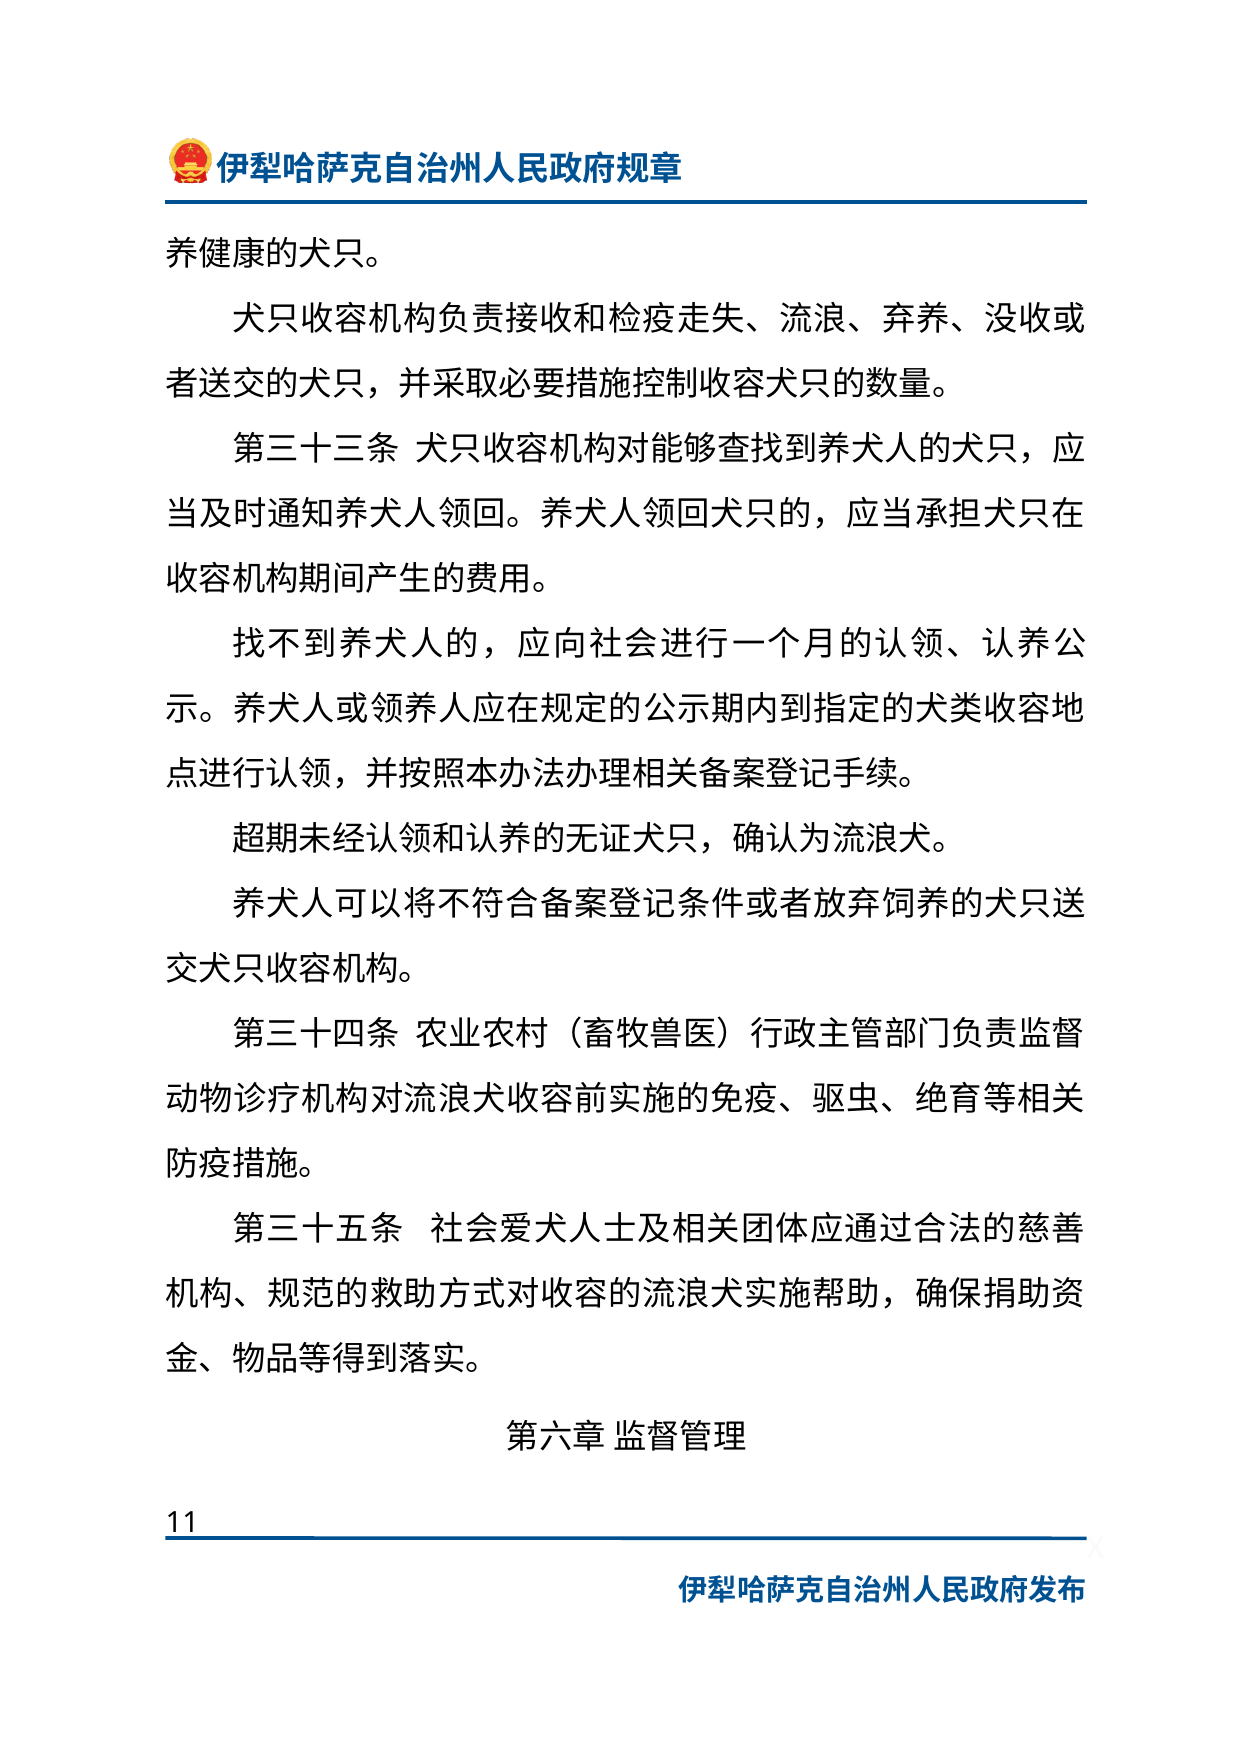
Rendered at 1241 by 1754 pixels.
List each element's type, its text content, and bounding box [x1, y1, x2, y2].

text 找不到养犬人的，应向社会进行一个月的认领、认养公示。养犬人或领养人应在规定的公示期内到指定的犬类收容地点进行认领，并按照本办法办理相关备案登记手续。 [165, 609, 1087, 804]
text 第三十四条 农业农村（畜牧兽医）行政主管部门负责监督动物诊疗机构对流浪犬收容前实施的免疫、驱虫、绝育等相关防疫措施。 [165, 999, 1087, 1194]
text 第三十三条 犬只收容机构对能够查找到养犬人的犬只，应当及时通知养犬人领回。养犬人领回犬只的，应当承担犬只在收容机构期间产生的费用。 [165, 414, 1087, 609]
text 犬只收容机构应当建立犬只领养制度，鼓励个人和单位领养健康的犬只。 [165, 219, 1087, 284]
picture [165, 136, 216, 187]
text 犬只收容机构负责接收和检疫走失、流浪、弃养、没收或者送交的犬只，并采取必要措施控制收容犬只的数量。 [165, 284, 1087, 414]
text 第六章 监督管理 [165, 1401, 1087, 1466]
text 超期未经认领和认养的无证犬只，确认为流浪犬。 [165, 804, 1087, 869]
text 养犬人可以将不符合备案登记条件或者放弃饲养的犬只送交犬只收容机构。 [165, 869, 1087, 999]
text 第三十五条 社会爱犬人士及相关团体应通过合法的慈善机构、规范的救助方式对收容的流浪犬实施帮助，确保捐助资金、物品等得到落实。 [165, 1194, 1087, 1389]
